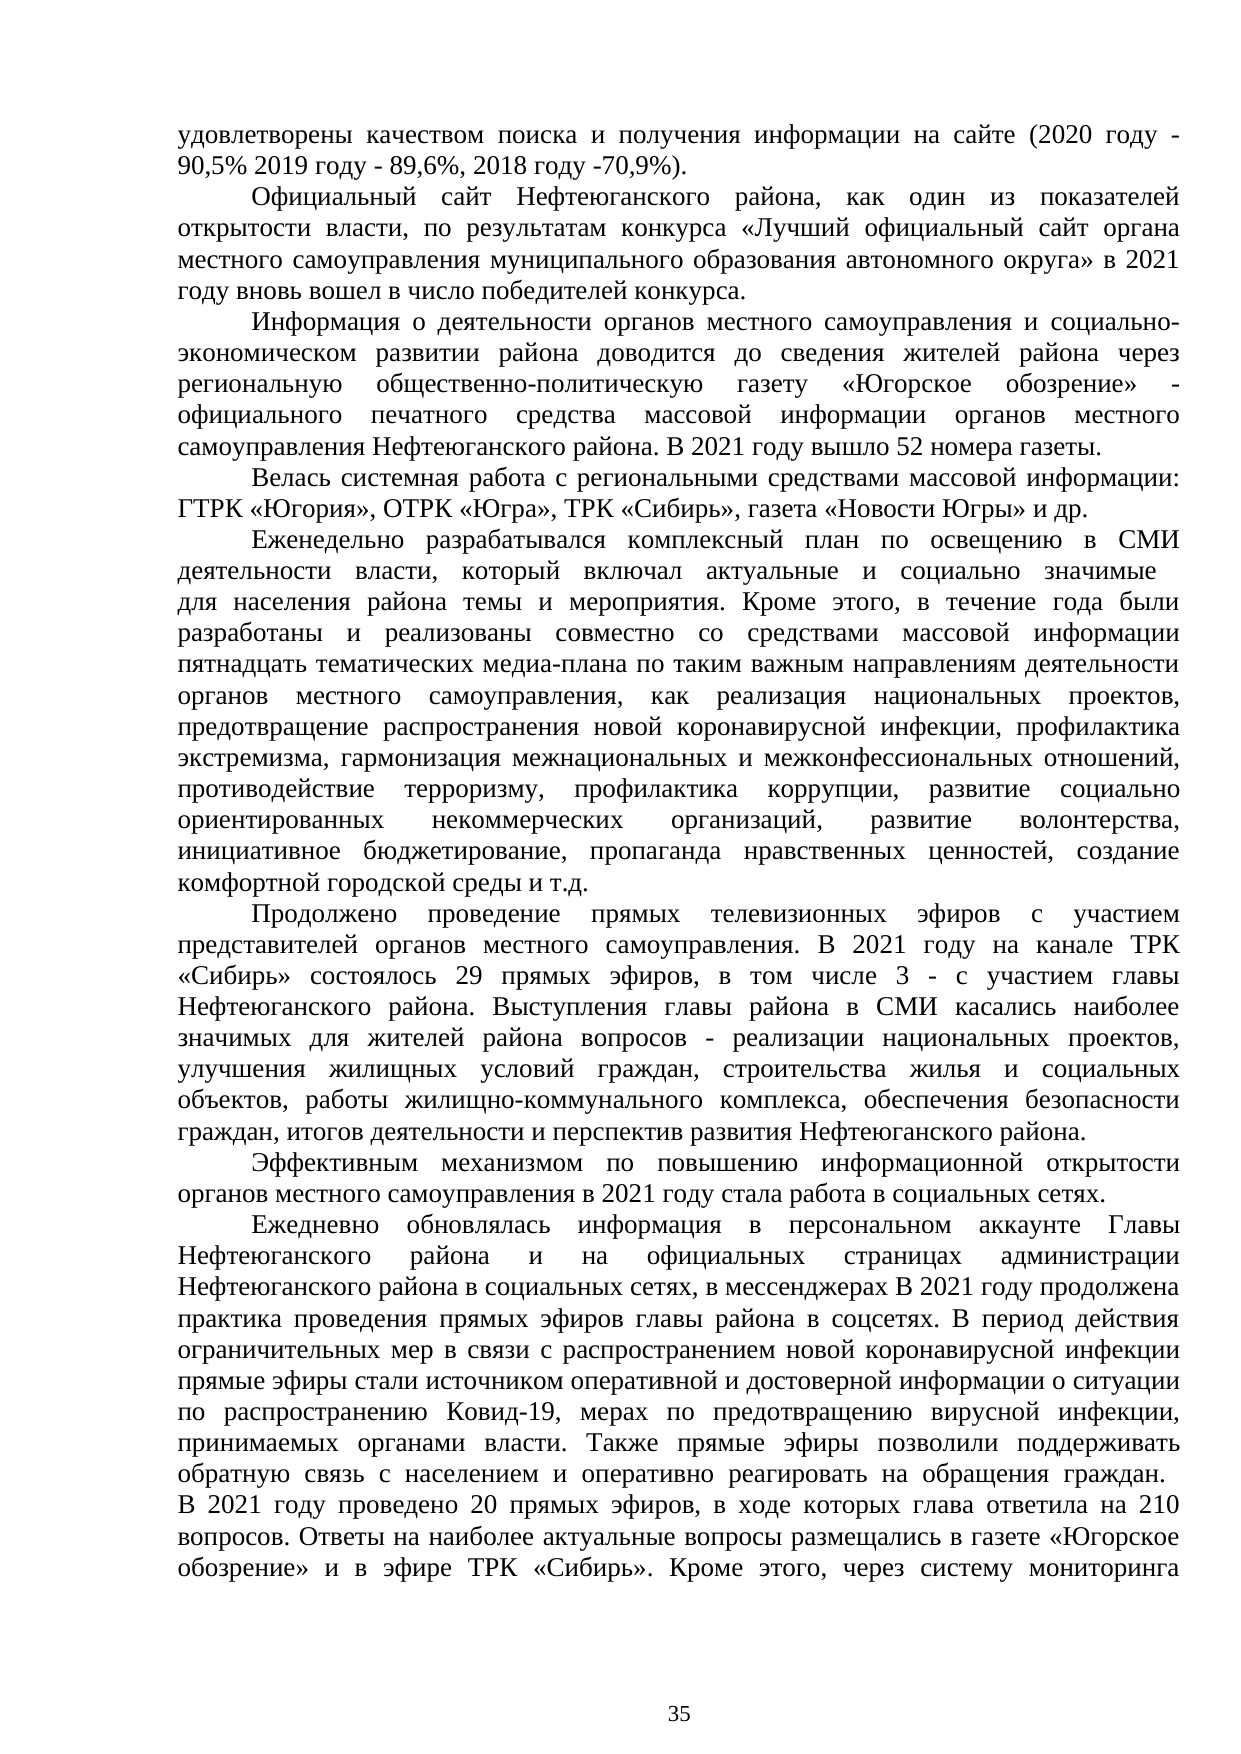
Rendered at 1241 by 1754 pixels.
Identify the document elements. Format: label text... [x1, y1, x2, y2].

text Эффективным механизмом по повышению информационной открытости органов местного самоуправления в 2021 году стала работа в социальных сетях. [177, 1146, 1181, 1208]
text Продолжено проведение прямых телевизионных эфиров с участием представителей органов местного самоуправления. В 2021 году на канале ТРК «Сибирь» состоялось 29 прямых эфиров, в том числе 3 - с участием главы Нефтеюганского района. Выступления главы района в СМИ касались наиболее значимых для жителей района вопросов - реализации национальных проектов, улучшения жилищных условий граждан, строительства жилья и социальных объектов, работы жилищно-коммунального комплекса, обеспечения безопасности граждан, итогов деятельности и перспектив развития Нефтеюганского района. [177, 897, 1181, 1146]
text Официальный сайт Нефтеюганского района, как один из показателей открытости власти, по результатам конкурса «Лучший официальный сайт органа местного самоуправления муниципального образования автономного округа» в 2021 году вновь вошел в число победителей конкурса. [177, 180, 1181, 305]
text Информация о деятельности органов местного самоуправления и социально- экономическом развитии района доводится до сведения жителей района через региональную общественно-политическую газету «Югорское обозрение» - официального печатного средства массовой информации органов местного самоуправления Нефтеюганского района. В 2021 году вышло 52 номера газеты. [177, 305, 1181, 461]
text Велась системная работа с региональными средствами массовой информации: ГТРК «Югория», ОТРК «Югра», ТРК «Сибирь», газета «Новости Югры» и др. [177, 461, 1181, 523]
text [177, 1208, 1181, 1582]
text Еженедельно разрабатывался комплексный план по освещению в СМИ деятельности власти, который включал актуальные и социально значимые для населения района темы и мероприятия. Кроме этого, в течение года были разработаны и реализованы совместно со средствами массовой информации пятнадцать тематических медиа-плана по таким важным направлениям деятельности органов местного самоуправления, как реализация национальных проектов, предотвращение распространения новой коронавирусной инфекции, профилактика экстремизма, гармонизация межнациональных и межконфессиональных отношений, противодействие терроризму, профилактика коррупции, развитие социально ориентированных некоммерческих организаций, развитие волонтерства, инициативное бюджетирование, пропаганда нравственных ценностей, создание комфортной городской среды и т.д. [177, 523, 1181, 897]
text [177, 118, 1181, 180]
